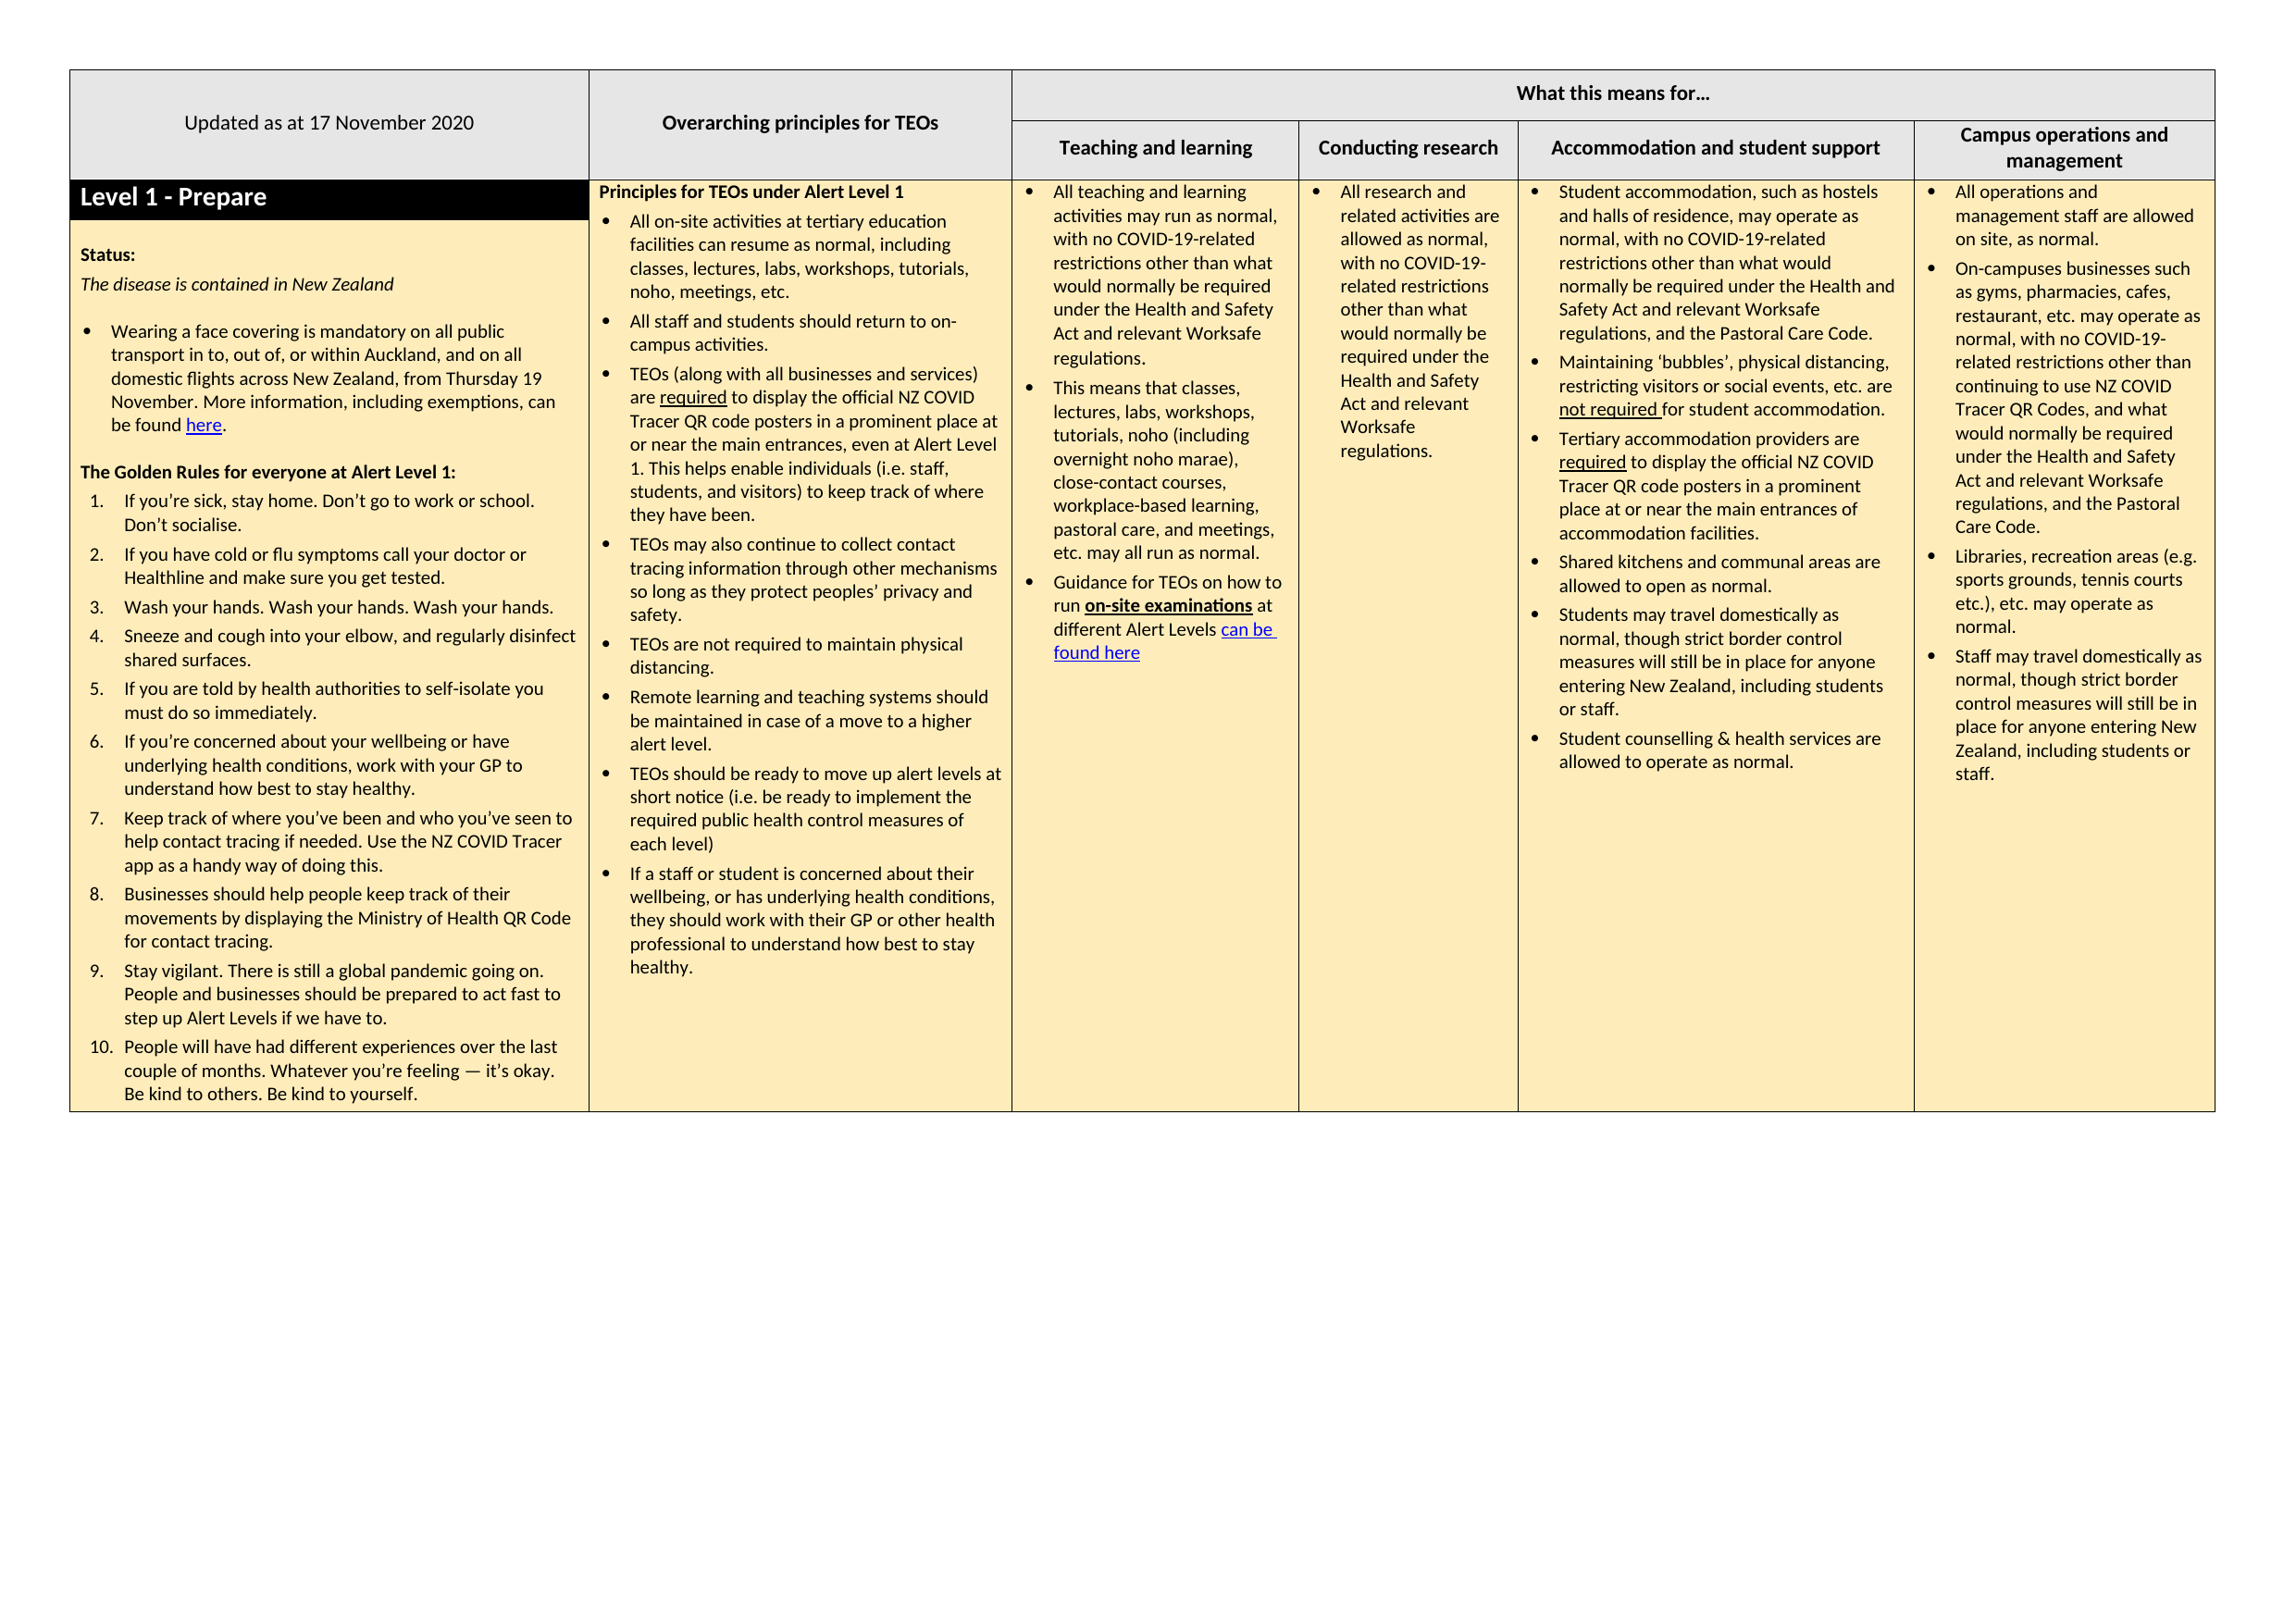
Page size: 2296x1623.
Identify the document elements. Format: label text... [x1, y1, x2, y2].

table_cell Campus operations and management [1915, 121, 2215, 179]
table_cell All operations and management staff are allowed on site, as normal. On-campuses businesses such as gyms, pharmacies, cafes, restaurant, etc. may operate as normal, with no COVID-19-related restrictions other than continuing to use NZ COVID Tracer QR Codes, and what would normally be required under the Health and Safety Act and relevant Worksafe regulations, and the Pastoral Care Code. Libraries, recreation areas (e.g. sports grounds, tennis courts etc.), etc. may operate as normal. Staff may travel domestically as normal, though strict border control measures will still be in place for anyone entering New Zealand, including students or staff. [1915, 180, 2215, 1111]
table_cell Accommodation and student support [1519, 121, 1914, 179]
table_cell Conducting research [1299, 121, 1518, 179]
table_cell Principles for TEOs under Alert Level 1 All on-site activities at tertiary education facilities can resume as normal, including classes, lectures, labs, workshops, tutorials, noho, meetings, etc. All staff and students should return to on-campus activities. TEOs (along with all businesses and services) are required to display the official NZ COVID Tracer QR code posters in a prominent place at or near the main entrances, even at Alert Level 1. This helps enable individuals (i.e. staff, students, and visitors) to keep track of where they have been. TEOs may also continue to collect contact tracing information through other mechanisms so long as they protect peoples’ privacy and safety. TEOs are not required to maintain physical distancing. Remote learning and teaching systems should be maintained in case of a move to a higher alert level. TEOs should be ready to move up alert levels at short notice (i.e. be ready to implement the required public health control measures of each level) If a staff or student is concerned about their wellbeing, or has underlying health conditions, they should work with their GP or other health professional to understand how best to stay healthy. [590, 180, 1011, 1111]
table_cell Level 1 - Prepare [70, 180, 589, 218]
table_cell Student accommodation, such as hostels and halls of residence, may operate as normal, with no COVID-19-related restrictions other than what would normally be required under the Health and Safety Act and relevant Worksafe regulations, and the Pastoral Care Code. Maintaining ‘bubbles’, physical distancing, restricting visitors or social events, etc. are not required for student accommodation. Tertiary accommodation providers are required to display the official NZ COVID Tracer QR code posters in a prominent place at or near the main entrances of accommodation facilities. Shared kitchens and communal areas are allowed to open as normal. Students may travel domestically as normal, though strict border control measures will still be in place for anyone entering New Zealand, including students or staff. Student counselling & health services are allowed to operate as normal. [1519, 180, 1914, 1111]
table_header What this means for… [1012, 70, 2215, 120]
table_cell Teaching and learning [1012, 121, 1298, 179]
table_cell All teaching and learning activities may run as normal, with no COVID-19-related restrictions other than what would normally be required under the Health and Safety Act and relevant Worksafe regulations. This means that classes, lectures, labs, workshops, tutorials, noho (including overnight noho marae), close-contact courses, workplace-based learning, pastoral care, and meetings, etc. may all run as normal. Guidance for TEOs on how to run on-site examinations at different Alert Levels can be found here [1012, 180, 1298, 1111]
table_header Updated as at 17 November 2020 [70, 70, 589, 179]
table_header Overarching principles for TEOs [590, 70, 1011, 179]
table_cell Status: The disease is contained in New Zealand Wearing a face covering is mandatory on all public transport in to, out of, or within Auckland, and on all domestic flights across New Zealand, from Thursday 19 November. More information, including exemptions, can be found here. The Golden Rules for everyone at Alert Level 1: If you’re sick, stay home. Don’t go to work or school. Don’t socialise. If you have cold or flu symptoms call your doctor or Healthline and make sure you get tested. Wash your hands. Wash your hands. Wash your hands. Sneeze and cough into your elbow, and regularly disinfect shared surfaces. If you are told by health authorities to self-isolate you must do so immediately. If you’re concerned about your wellbeing or have underlying health conditions, work with your GP to understand how best to stay healthy. Keep track of where you’ve been and who you’ve seen to help contact tracing if needed. Use the NZ COVID Tracer app as a handy way of doing this. Businesses should help people keep track of their movements by displaying the Ministry of Health QR Code for contact tracing. Stay vigilant. There is still a global pandemic going on. People and businesses should be prepared to act fast to step up Alert Levels if we have to. People will have had different experiences over the last couple of months. Whatever you’re feeling — it’s okay. Be kind to others. Be kind to yourself. [70, 220, 589, 1111]
table_cell All research and related activities are allowed as normal, with no COVID-19-related restrictions other than what would normally be required under the Health and Safety Act and relevant Worksafe regulations. [1299, 180, 1518, 1111]
